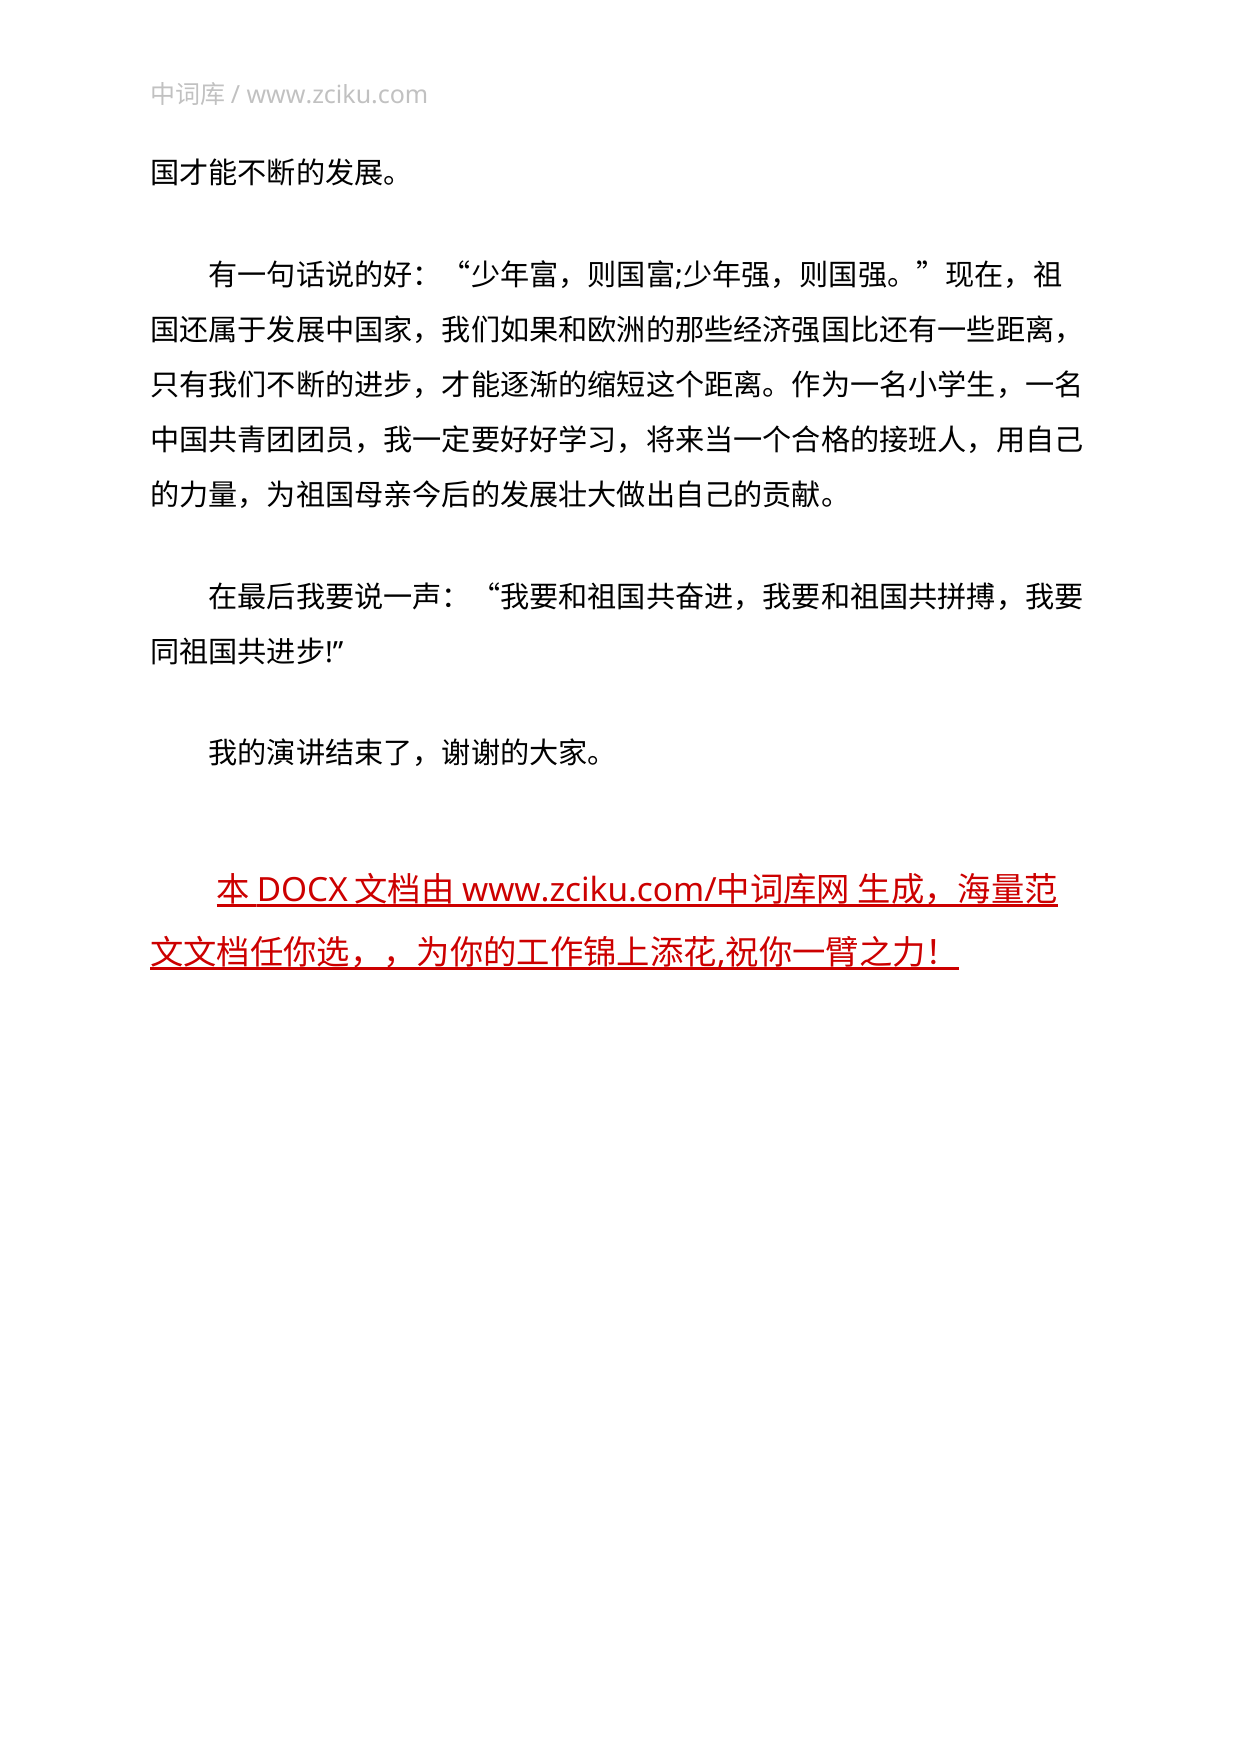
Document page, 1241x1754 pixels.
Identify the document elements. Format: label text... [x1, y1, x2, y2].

text 我的演讲结束了，谢谢的大家。 [150, 730, 1090, 772]
text 在最后我要说一声：“我要和祖国共奋进，我要和祖国共拼搏，我要同祖国共进步!” [150, 573, 1090, 671]
text 本DOCX文档由 www.zciku.com/中词库网 生成，海量范文文档任你选，，为你的工作锦上添花,祝你一臂之力！ [150, 863, 1090, 974]
text 有一句话说的好：“少年富，则国富;少年强，则国强。”现在，祖国还属于发展中国家，我们如果和欧洲的那些经济强国比还有一些距离，只有我们不断的进步，才能逐渐的缩短这个距离。作为一名小学生，一名中国共青团团员，我一定要好好学习，将来当一个合格的接班人，用自己的力量，为祖国母亲今后的发展壮大做出自己的贡献。 [150, 252, 1090, 514]
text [150, 150, 1090, 192]
